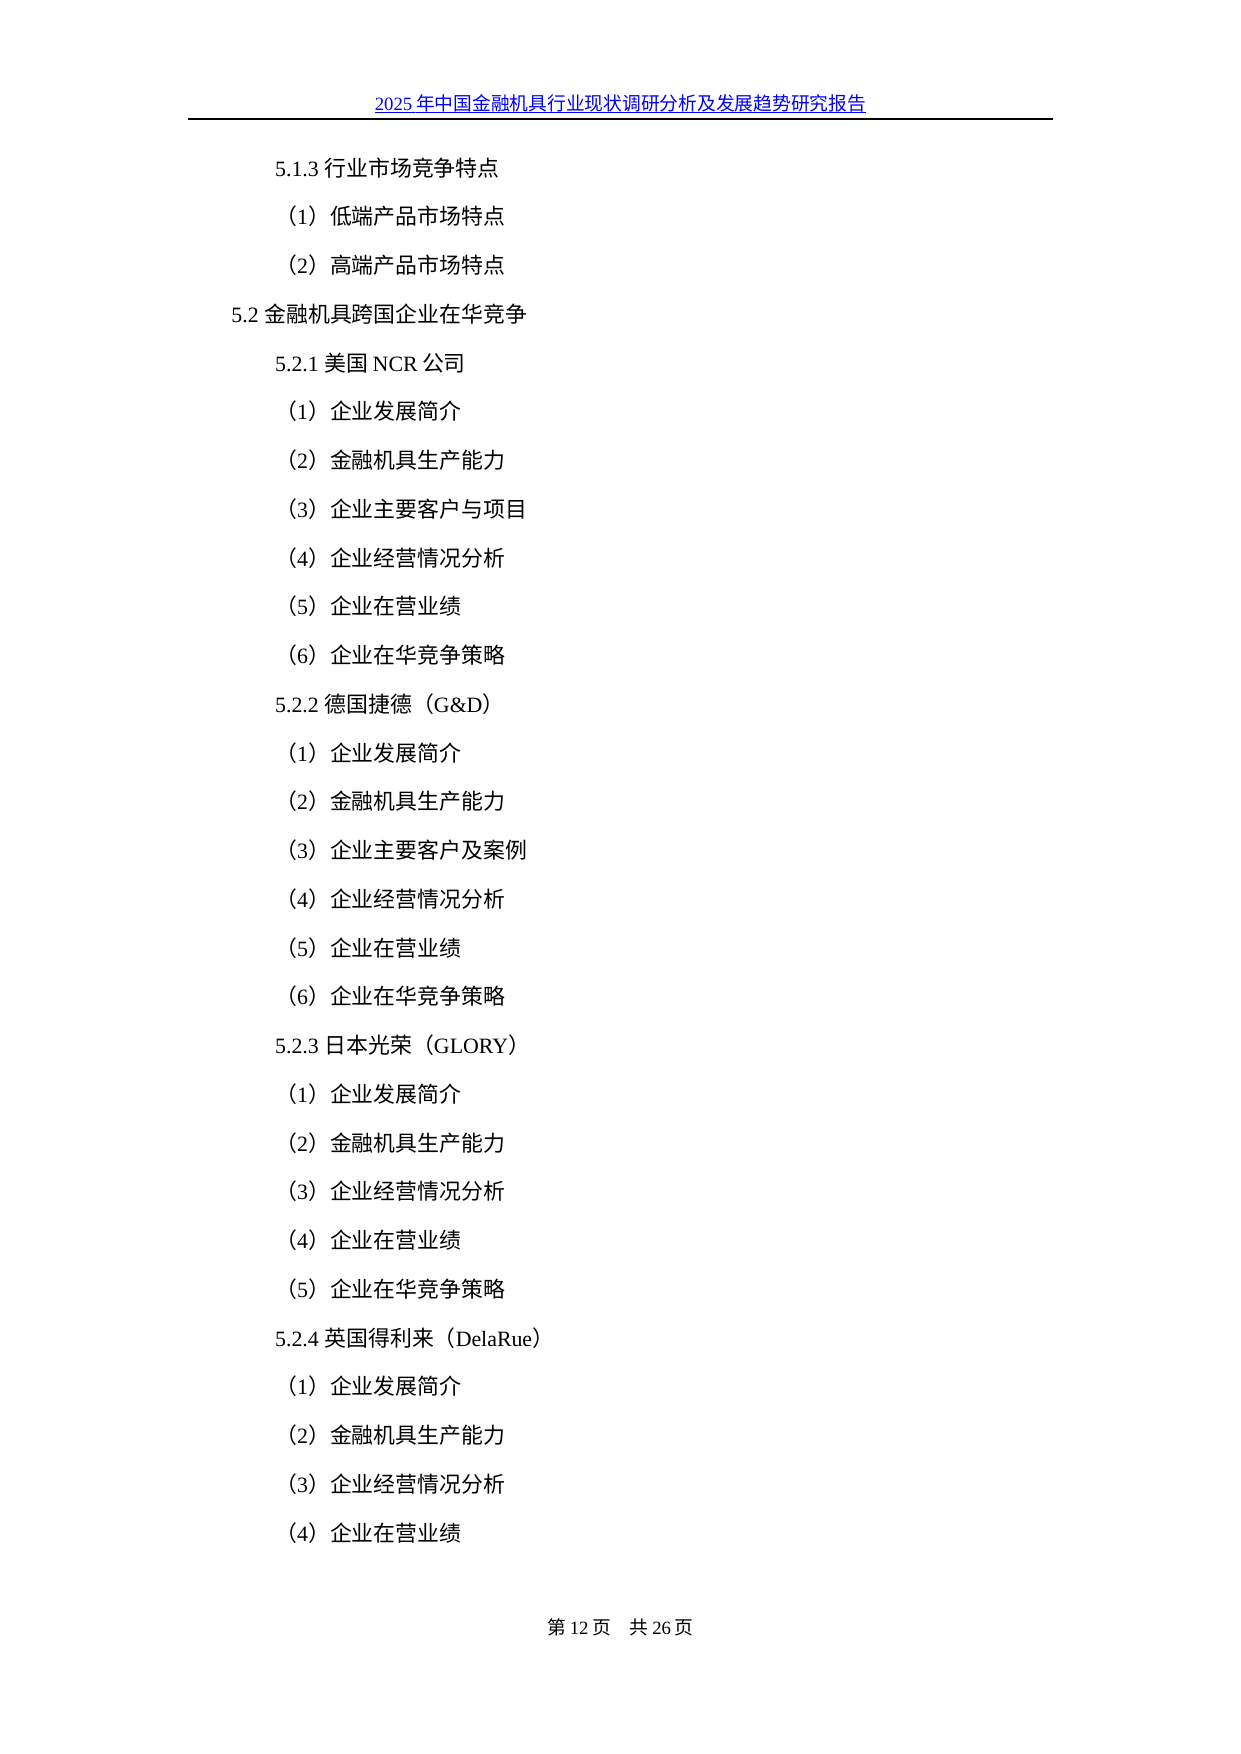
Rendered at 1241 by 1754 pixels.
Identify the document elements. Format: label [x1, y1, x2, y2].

text [187, 150, 1053, 1548]
